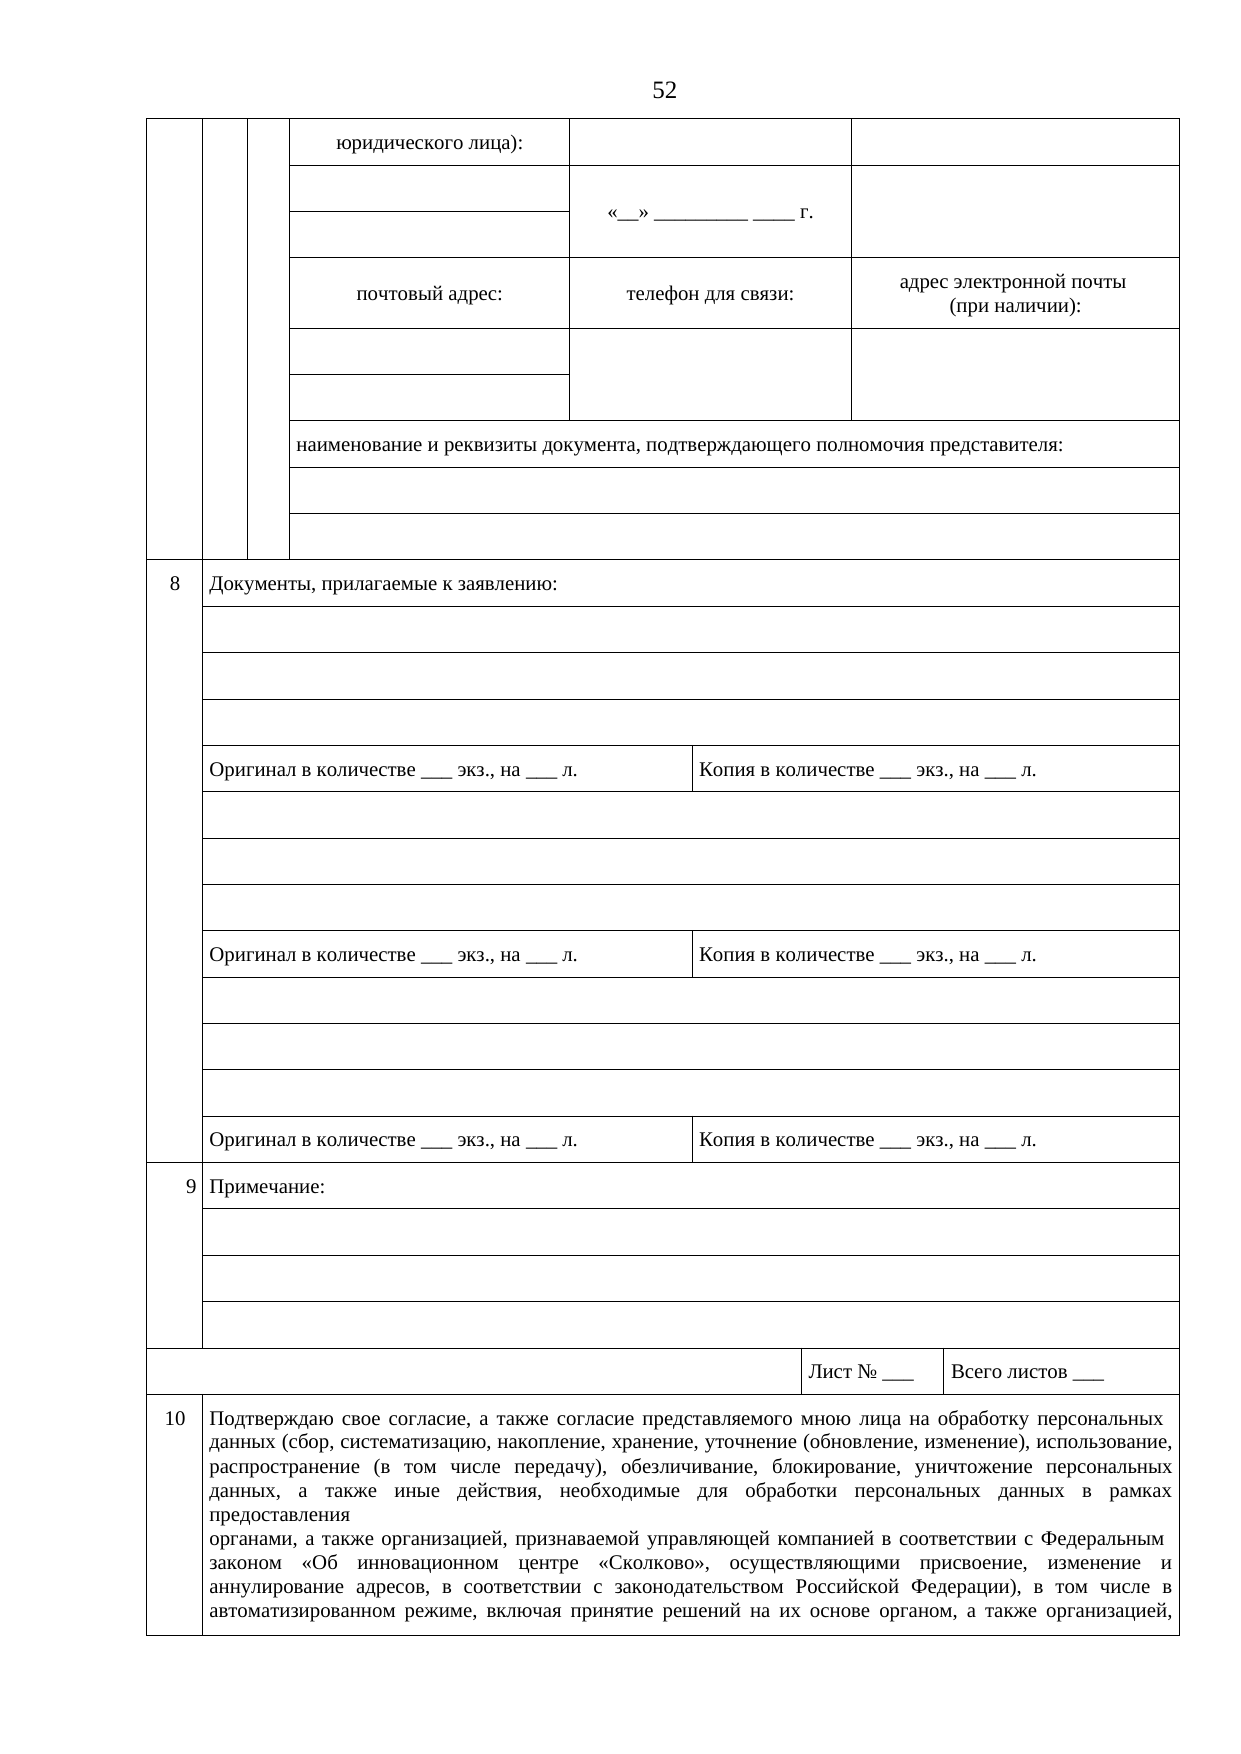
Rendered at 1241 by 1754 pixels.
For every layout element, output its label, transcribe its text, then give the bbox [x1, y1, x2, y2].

table_cell адрес электронной почты (при наличии): [852, 258, 1179, 328]
table_cell [203, 792, 1179, 837]
table_cell [852, 166, 1179, 257]
table_cell [290, 212, 569, 257]
table_cell 10 [147, 1395, 202, 1635]
table_cell почтовый адрес: [290, 258, 569, 328]
table_cell [203, 1024, 1179, 1069]
table_cell [203, 839, 1179, 884]
table_cell Копия в количестве ___ экз., на ___ л. [693, 1117, 1179, 1162]
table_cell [203, 1395, 1179, 1635]
table_cell [203, 1302, 1179, 1347]
table_cell Оригинал в количестве ___ экз., на ___ л. [203, 931, 692, 977]
table_cell телефон для связи: [570, 258, 851, 328]
table_cell «__» _________ ____ г. [570, 166, 851, 257]
table_cell Лист № ___ [802, 1349, 943, 1394]
table_cell 8 [147, 560, 202, 1162]
table_cell [290, 329, 569, 374]
table_cell наименование и реквизиты документа, подтверждающего полномочия представителя: [290, 421, 1179, 467]
table_cell [290, 468, 1179, 513]
table_cell Документы, прилагаемые к заявлению: [203, 560, 1179, 606]
table_cell [203, 1256, 1179, 1301]
table_cell Примечание: [203, 1163, 1179, 1208]
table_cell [852, 119, 1179, 164]
table_cell [203, 885, 1179, 930]
table_cell [147, 1349, 801, 1394]
table_cell Всего листов ___ [944, 1349, 1179, 1394]
table_cell [290, 375, 569, 420]
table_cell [290, 119, 569, 164]
table_cell Копия в количестве ___ экз., на ___ л. [693, 746, 1179, 791]
table_cell Оригинал в количестве ___ экз., на ___ л. [203, 1117, 692, 1162]
table_cell [290, 514, 1179, 559]
table_cell Оригинал в количестве ___ экз., на ___ л. [203, 746, 692, 791]
table_cell [203, 1209, 1179, 1255]
table_cell [203, 1070, 1179, 1116]
table_cell [852, 329, 1179, 420]
table_cell [203, 607, 1179, 652]
table_cell [203, 700, 1179, 745]
table_cell 9 [147, 1163, 202, 1347]
table_cell [203, 653, 1179, 698]
table_cell Копия в количестве ___ экз., на ___ л. [693, 931, 1179, 977]
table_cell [570, 119, 851, 164]
table_cell [570, 329, 851, 420]
table_cell [203, 978, 1179, 1023]
table_cell [290, 166, 569, 211]
